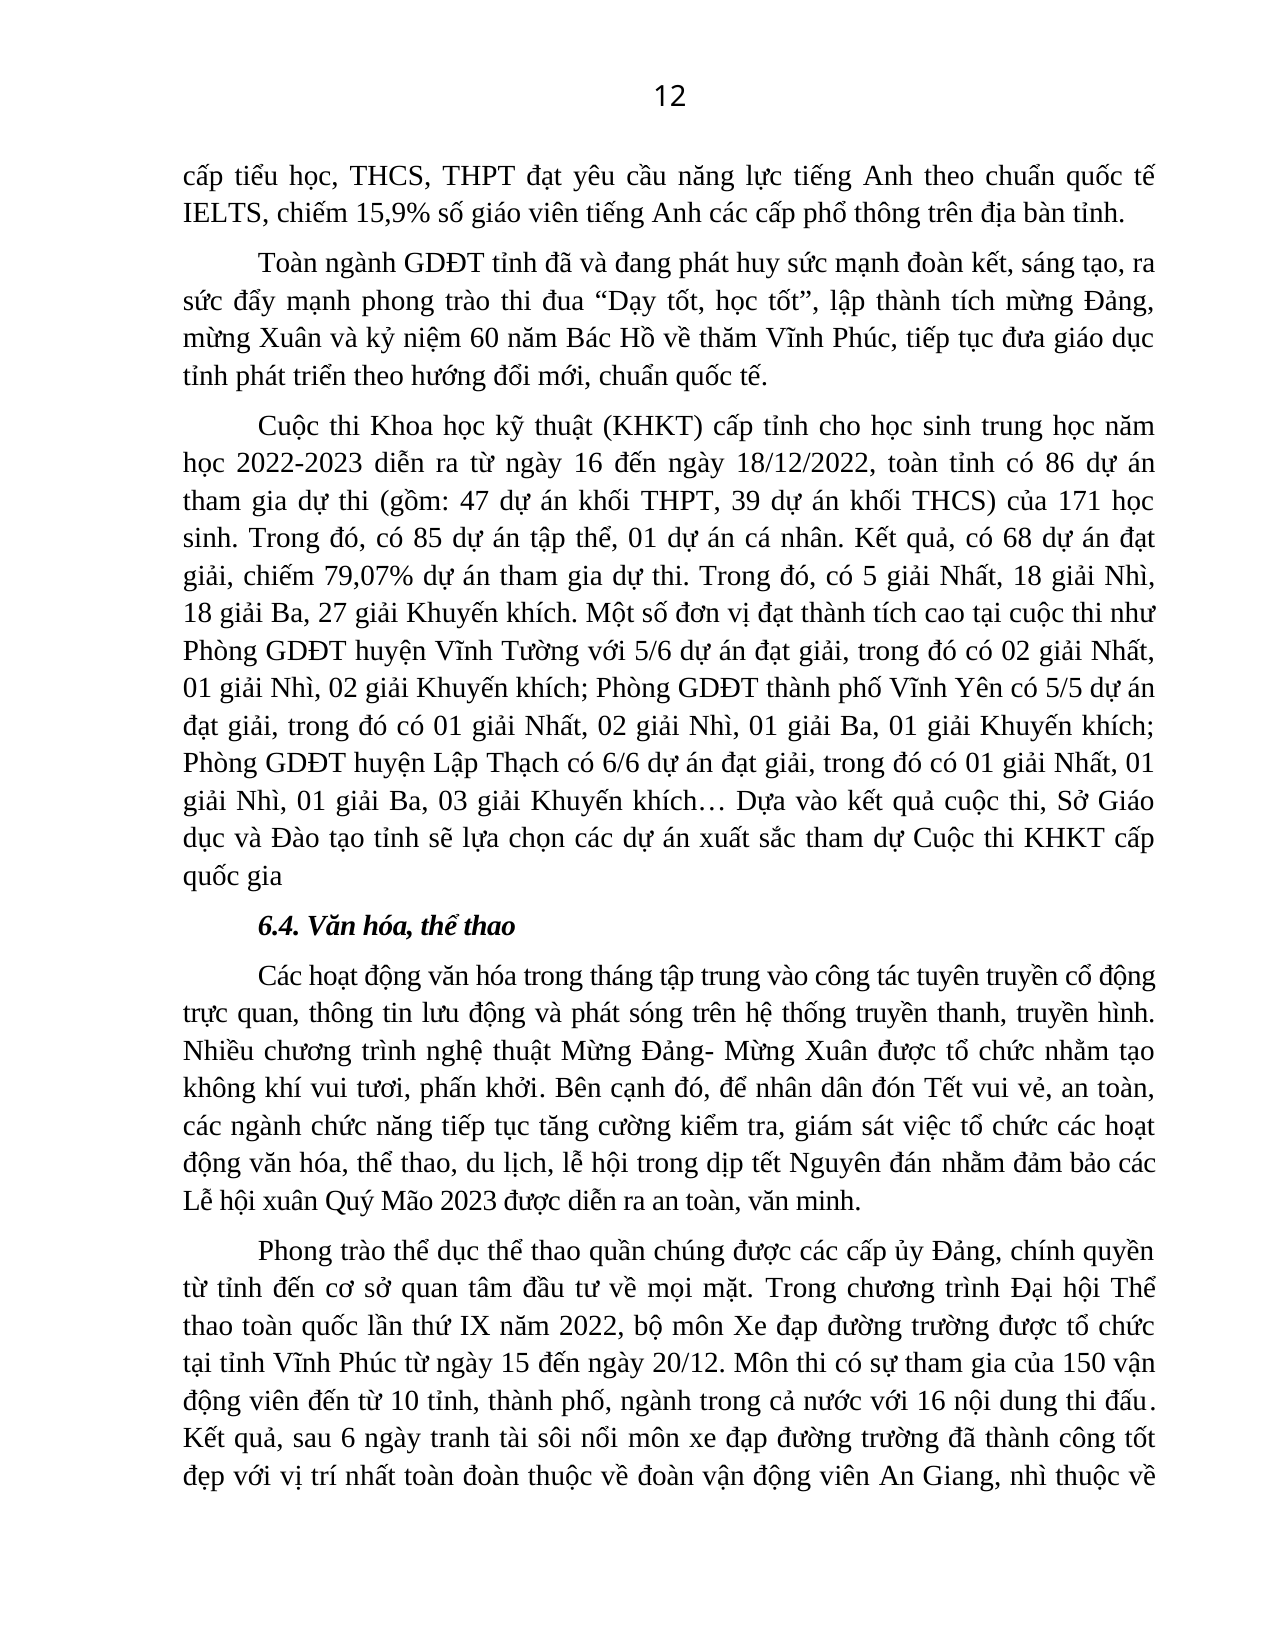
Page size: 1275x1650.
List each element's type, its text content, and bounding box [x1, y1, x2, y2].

text Các hoạt động văn hóa trong tháng tập trung vào công tác tuyên truyền cổ động trực quan, thông tin lưu động và phát sóng trên hệ thống truyền thanh, truyền hình. Nhiều chương trình nghệ thuật Mừng Đảng- Mừng Xuân được tổ chức nhằm tạo không khí vui tươi, phấn khởi. Bên cạnh đó, để nhân dân đón Tết vui vẻ, an toàn, các ngành chức năng tiếp tục tăng cường kiểm tra, giám sát việc tổ chức các hoạt động văn hóa, thể thao, du lịch, lễ hội trong dịp tết Nguyên đán nhằm đảm bảo các Lễ hội xuân Quý Mão 2023 được diễn ra an toàn, văn minh. [183, 954, 1156, 1218]
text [183, 1229, 1156, 1526]
text 6.4. Văn hóa, thể thao [183, 904, 1156, 943]
text Toàn ngành GDĐT tỉnh đã và đang phát huy sức mạnh đoàn kết, sáng tạo, ra sức đẩy mạnh phong trào thi đua “Dạy tốt, học tốt”, lập thành tích mừng Đảng, mừng Xuân và kỷ niệm 60 năm Bác Hồ về thăm Vĩnh Phúc, tiếp tục đưa giáo dục tỉnh phát triển theo hướng đổi mới, chuẩn quốc tế. [183, 242, 1156, 393]
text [183, 155, 1156, 230]
text Cuộc thi Khoa học kỹ thuật (KHKT) cấp tỉnh cho học sinh trung học năm học 2022-2023 diễn ra từ ngày 16 đến ngày 18/12/2022, toàn tỉnh có 86 dự án tham gia dự thi (gồm: 47 dự án khối THPT, 39 dự án khối THCS) của 171 học sinh. Trong đó, có 85 dự án tập thể, 01 dự án cá nhân. Kết quả, có 68 dự án đạt giải, chiếm 79,07% dự án tham gia dự thi. Trong đó, có 5 giải Nhất, 18 giải Nhì, 18 giải Ba, 27 giải Khuyến khích. Một số đơn vị đạt thành tích cao tại cuộc thi như Phòng GDĐT huyện Vĩnh Tường với 5/6 dự án đạt giải, trong đó có 02 giải Nhất, 01 giải Nhì, 02 giải Khuyến khích; Phòng GDĐT thành phố Vĩnh Yên có 5/5 dự án đạt giải, trong đó có 01 giải Nhất, 02 giải Nhì, 01 giải Ba, 01 giải Khuyến khích; Phòng GDĐT huyện Lập Thạch có 6/6 dự án đạt giải, trong đó có 01 giải Nhất, 01 giải Nhì, 01 giải Ba, 03 giải Khuyến khích… Dựa vào kết quả cuộc thi, Sở Giáo dục và Đào tạo tỉnh sẽ lựa chọn các dự án xuất sắc tham dự Cuộc thi KHKT cấp quốc gia [183, 404, 1156, 893]
